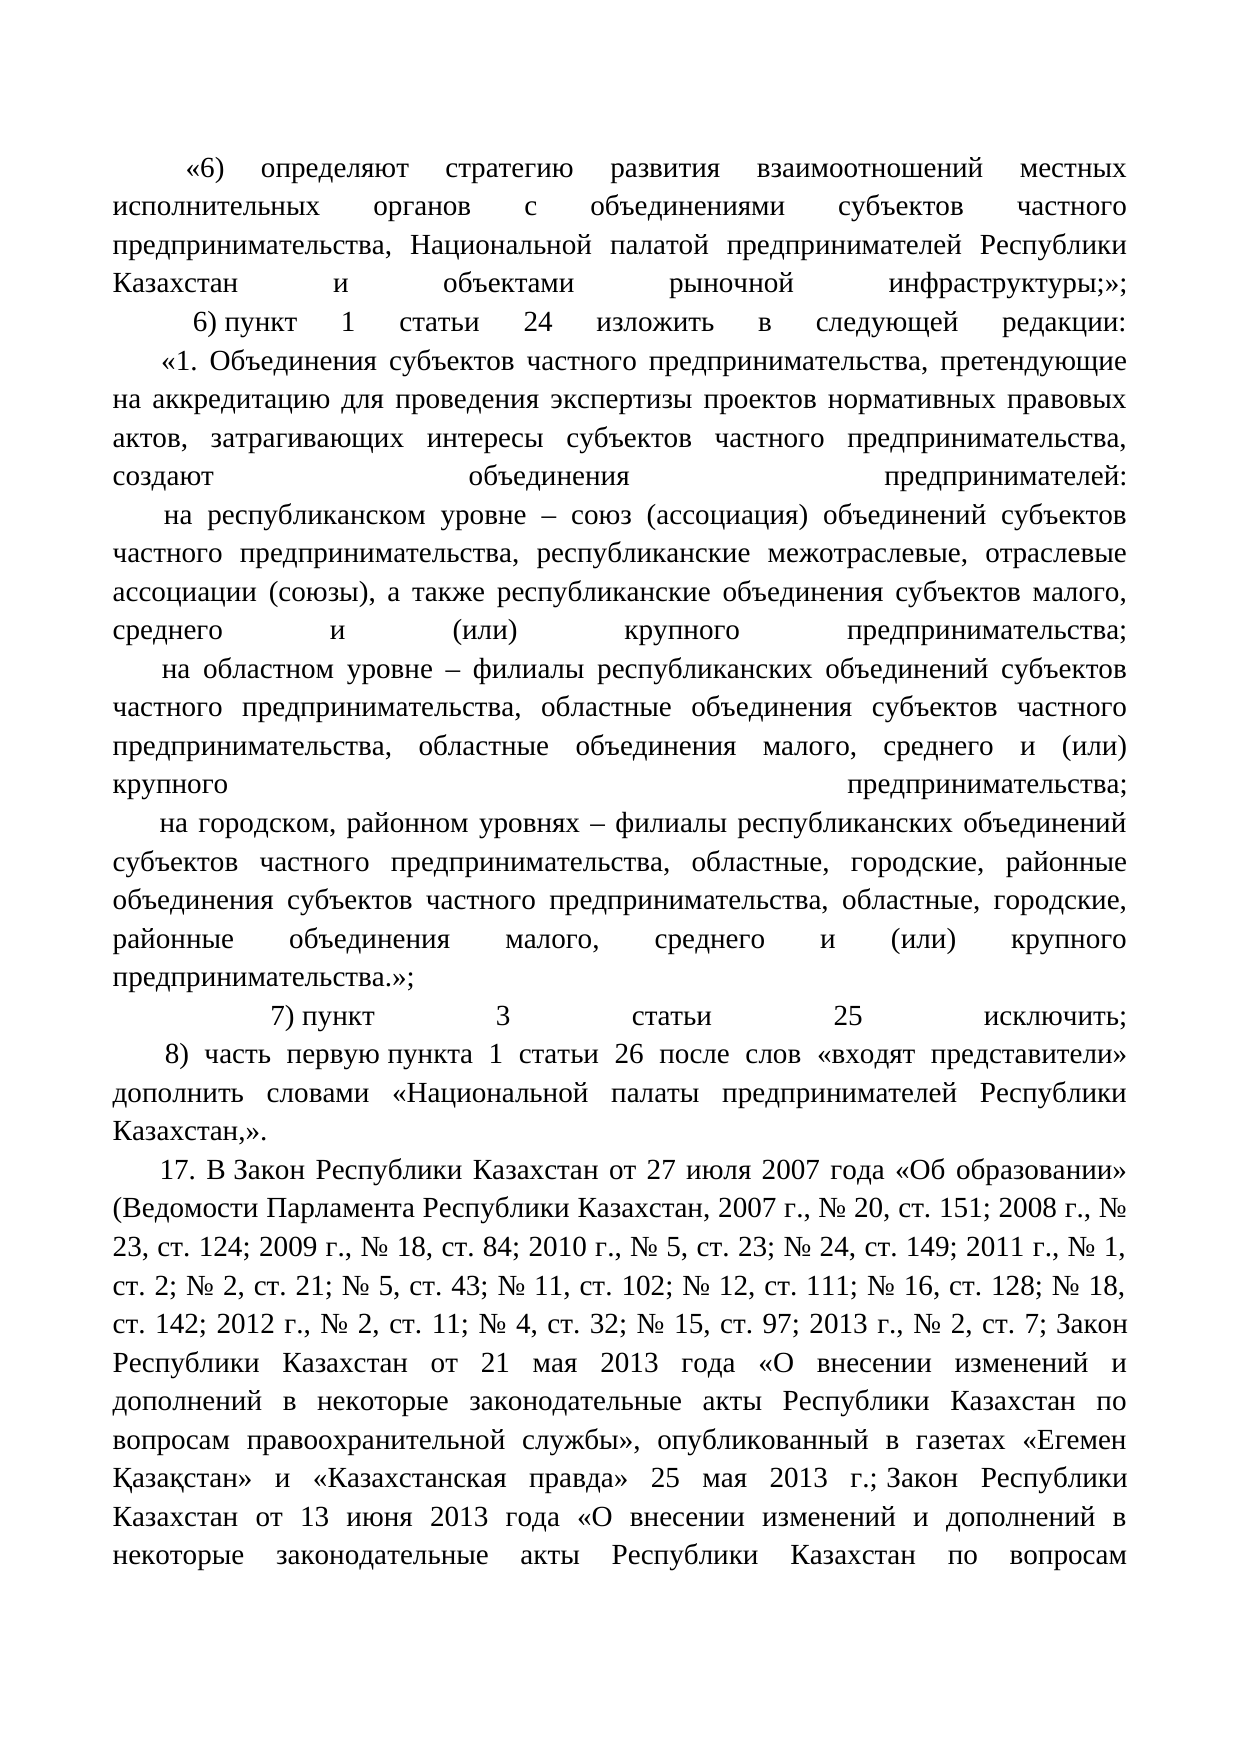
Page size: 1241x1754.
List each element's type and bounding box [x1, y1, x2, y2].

text [112, 150, 1128, 1147]
text [112, 1152, 1128, 1571]
